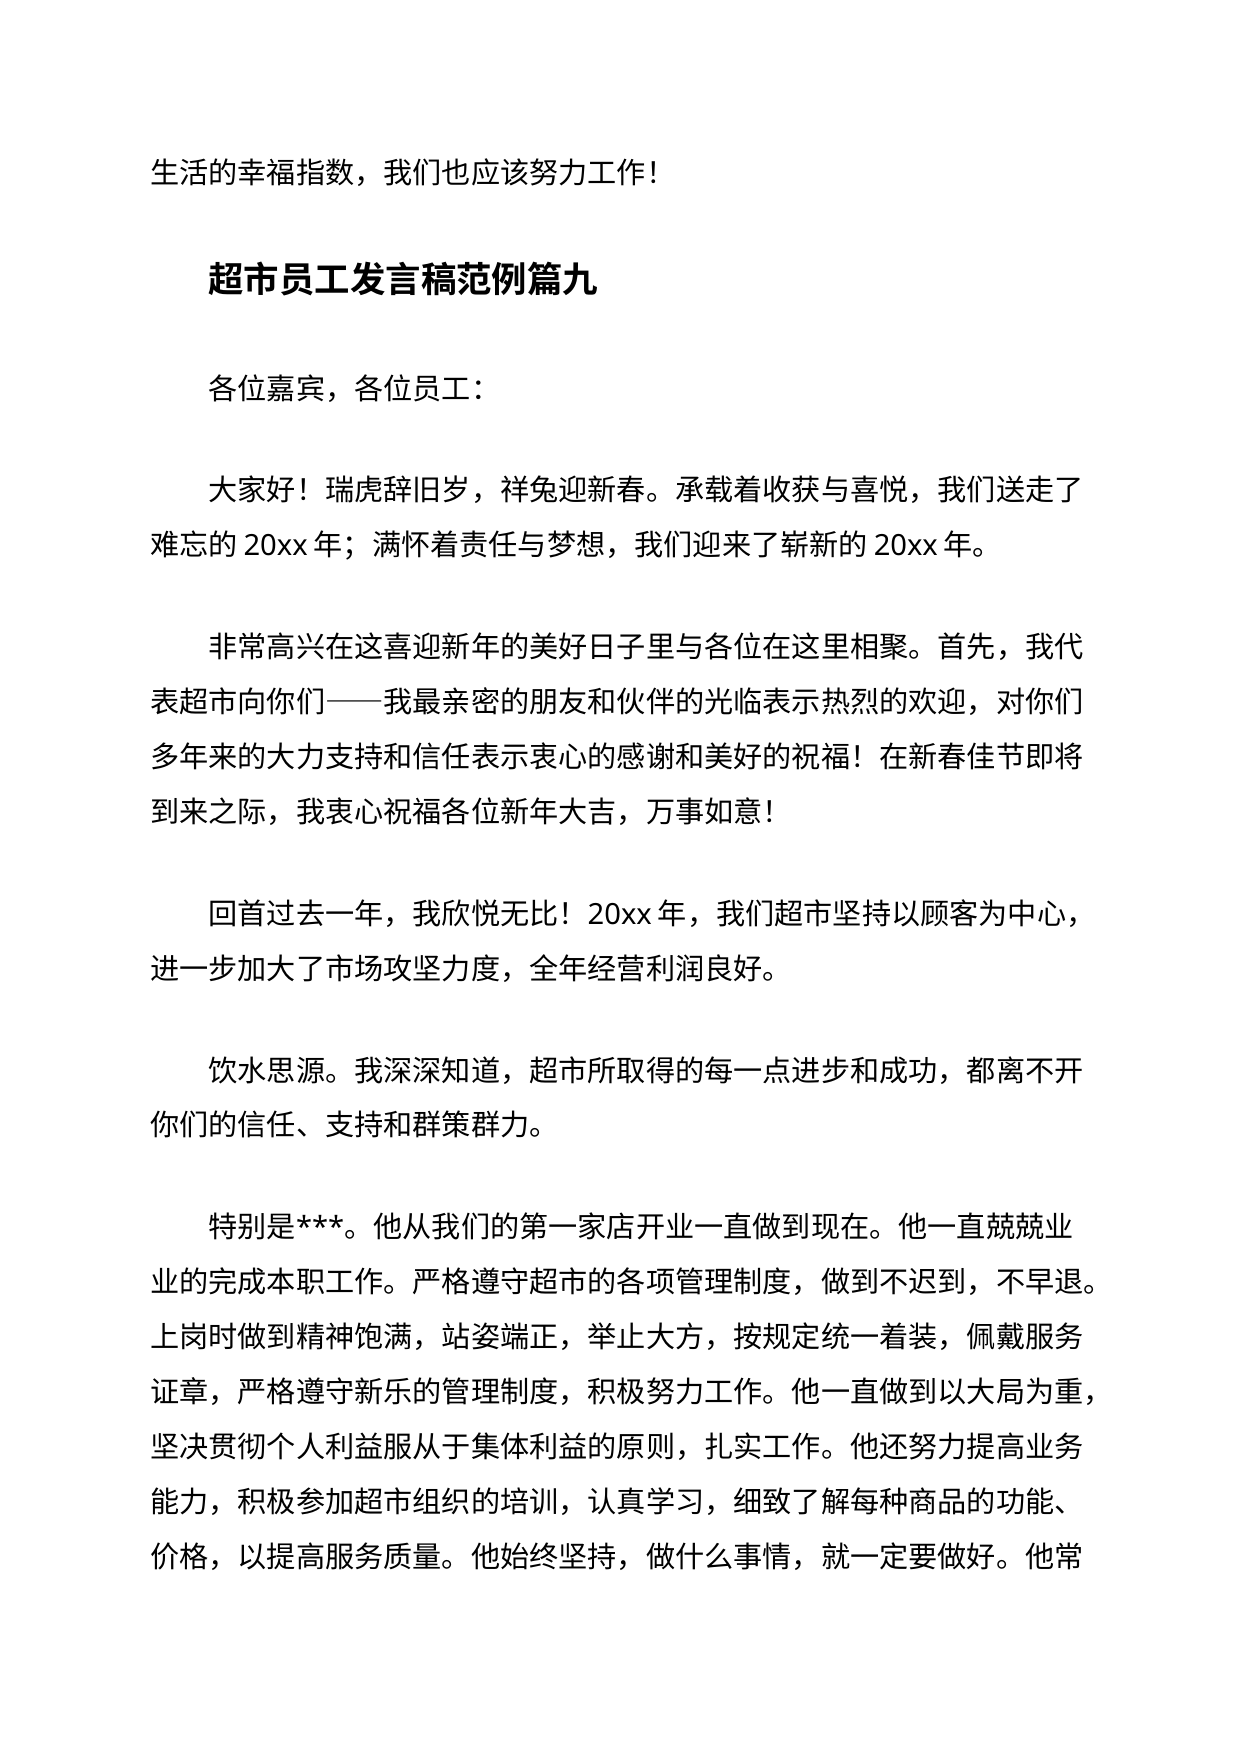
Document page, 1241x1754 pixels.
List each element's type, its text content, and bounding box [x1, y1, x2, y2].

text 回首过去一年，我欣悦无比！20xx年，我们超市坚持以顾客为中心，进一步加大了市场攻坚力度，全年经营利润良好。 [150, 890, 1090, 988]
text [150, 150, 1090, 192]
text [150, 1204, 1090, 1576]
text 非常高兴在这喜迎新年的美好日子里与各位在这里相聚。首先，我代表超市向你们——我最亲密的朋友和伙伴的光临表示热烈的欢迎，对你们多年来的大力支持和信任表示衷心的感谢和美好的祝福！在新春佳节即将到来之际，我衷心祝福各位新年大吉，万事如意！ [150, 624, 1090, 831]
text 各位嘉宾，各位员工： [150, 365, 1090, 407]
text 饮水思源。我深深知道，超市所取得的每一点进步和成功，都离不开你们的信任、支持和群策群力。 [150, 1047, 1090, 1144]
text 超市员工发言稿范例篇九 [150, 252, 1090, 303]
text 大家好！瑞虎辞旧岁，祥兔迎新春。承载着收获与喜悦，我们送走了难忘的20xx年；满怀着责任与梦想，我们迎来了崭新的20xx年。 [150, 467, 1090, 564]
